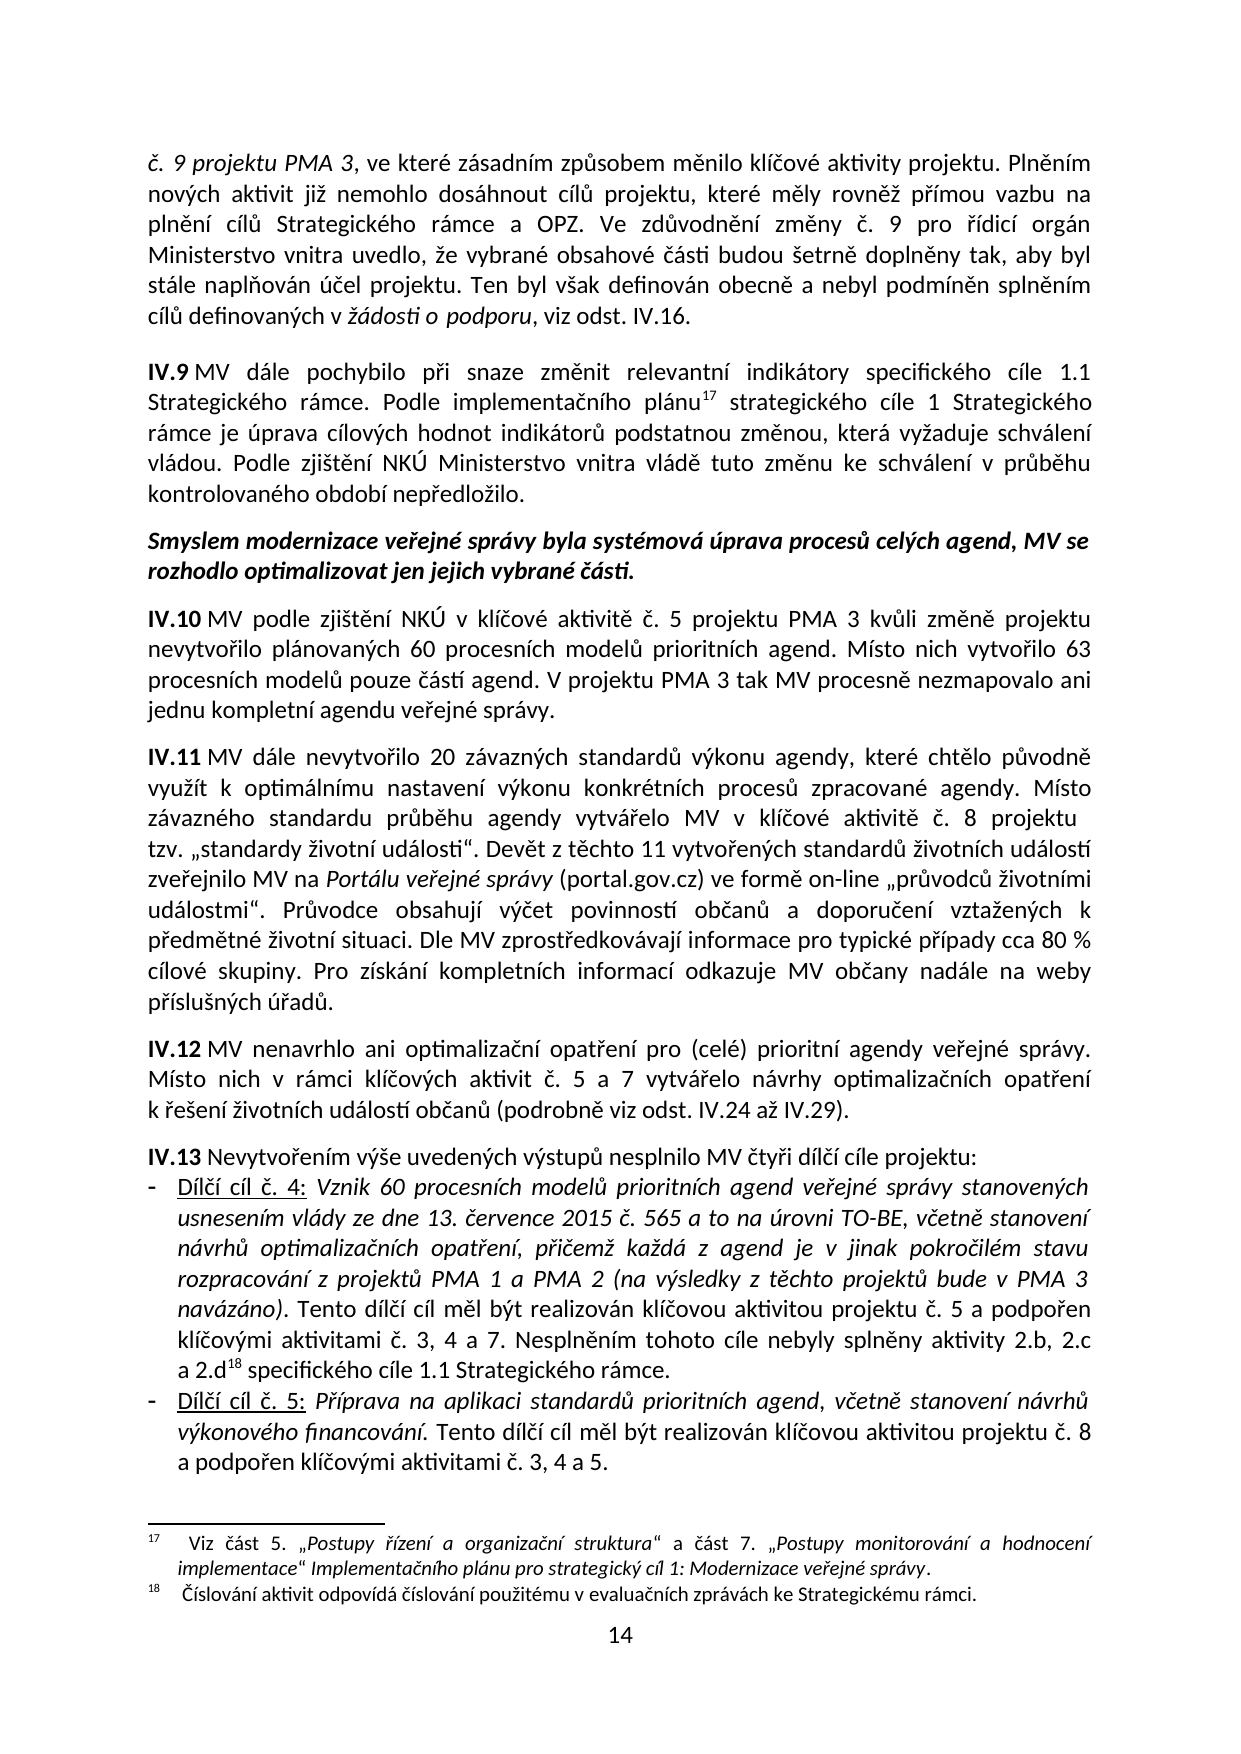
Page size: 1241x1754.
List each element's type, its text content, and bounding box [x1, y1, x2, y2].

list Dílčí cíl č. 5: Příprava na aplikaci standardů prioritních agend, včetně stanovení návrhů výkonového financování. Tento dílčí cíl měl být realizován klíčovou aktivitou projektu č. 8 a podpořen klíčovými aktivitami č. 3, 4 a 5. [148, 1385, 1093, 1477]
list Dílčí cíl č. 4: Vznik 60 procesních modelů prioritních agend veřejné správy stanovených usnesením vlády ze dne 13. července 2015 č. 565 a to na úrovni TO-BE, včetně stanovení návrhů optimalizačních opatření, přičemž každá z agend je v jinak pokročilém stavu rozpracování z projektů PMA 1 a PMA 2 (na výsledky z těchto projektů bude v PMA 3 navázáno). Tento dílčí cíl měl být realizován klíčovou aktivitou projektu č. 5 a podpořen klíčovými aktivitami č. 3, 4 a 7. Nesplněním tohoto cíle nebyly splněny aktivity 2.b, 2.c a 2.d specifického cíle 1.1 Strategického rámce. [148, 1172, 1093, 1385]
text MV dále nevytvořilo 20 závazných standardů výkonu agendy, které chtělo původně využít k optimálnímu nastavení výkonu konkrétních procesů zpracované agendy. Místo závazného standardu průběhu agendy vytvářelo MV v klíčové aktivitě č. 8 projektu tzv. „standardy životní události“. Devět z těchto 11 vytvořených standardů životních událostí zveřejnilo MV na Portálu veřejné správy (portal.gov.cz) ve formě on-line „průvodců životními událostmi“. Průvodce obsahují výčet povinností občanů a doporučení vztažených k předmětné životní situaci. Dle MV zprostředkovávají informace pro typické případy cca 80 % cílové skupiny. Pro získání kompletních informací odkazuje MV občany nadále na weby příslušných úřadů. [148, 741, 1093, 1016]
text MV podle zjištění NKÚ v klíčové aktivitě č. 5 projektu PMA 3 kvůli změně projektu nevytvořilo plánovaných 60 procesních modelů prioritních agend. Místo nich vytvořilo 63 procesních modelů pouze částí agend. V projektu PMA 3 tak MV procesně nezmapovalo ani jednu kompletní agendu veřejné správy. [148, 603, 1093, 725]
list Smyslem modernizace veřejné správy byla systémová úprava procesů celých agend, MV se rozhodlo optimalizovat jen jejich vybrané části. [148, 525, 1093, 586]
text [148, 148, 1093, 331]
text MV dále pochybilo při snaze změnit relevantní indikátory specifického cíle 1.1 Strategického rámce. Podle implementačního plánu strategického cíle 1 Strategického rámce je úprava cílových hodnot indikátorů podstatnou změnou, která vyžaduje schválení vládou. Podle zjištění NKÚ Ministerstvo vnitra vládě tuto změnu ke schválení v průběhu kontrolovaného období nepředložilo. [148, 356, 1093, 508]
text MV nenavrhlo ani optimalizační opatření pro (celé) prioritní agendy veřejné správy. Místo nich v rámci klíčových aktivit č. 5 a 7 vytvářelo návrhy optimalizačních opatření k řešení životních událostí občanů (podrobně viz odst. IV.24 až IV.29). [148, 1033, 1093, 1124]
text Nevytvořením výše uvedených výstupů nesplnilo MV čtyři dílčí cíle projektu: [148, 1141, 1093, 1172]
